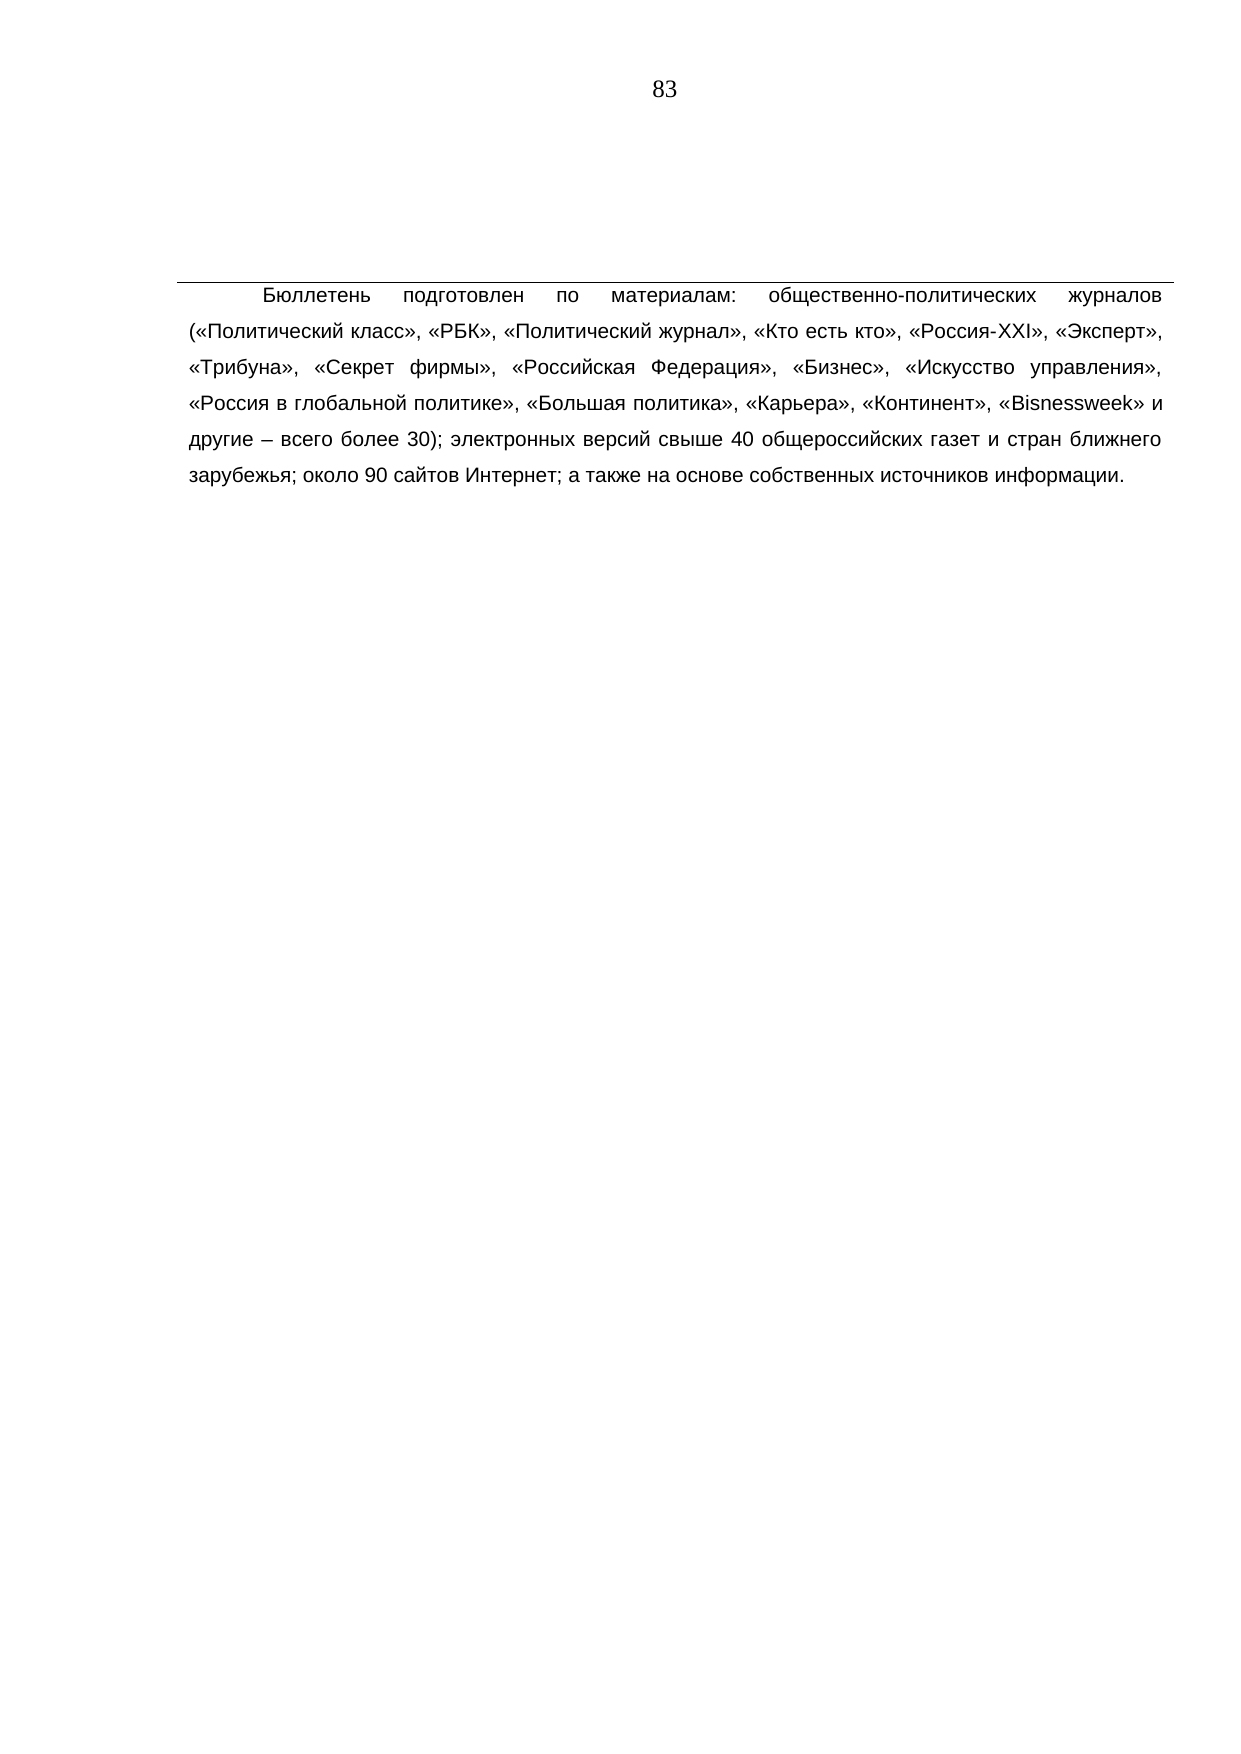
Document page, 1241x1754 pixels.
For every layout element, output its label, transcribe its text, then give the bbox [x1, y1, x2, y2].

table_header Бюллетень подготовлен по материалам: общественно-политических журналов («Политический класс», «РБК», «Политический журнал», «Кто есть кто», «Россия-XXI», «Эксперт», «Трибуна», «Секрет фирмы», «Российская Федерация», «Бизнес», «Искусство управления», «Россия в глобальной политике», «Большая политика», «Карьера», «Континент», «Bisnessweek» и другие – всего более 30); электронных версий свыше 40 общероссийских газет и стран ближнего зарубежья; около 90 сайтов Интернет; а также на основе собственных источников информации. [177, 283, 1174, 501]
